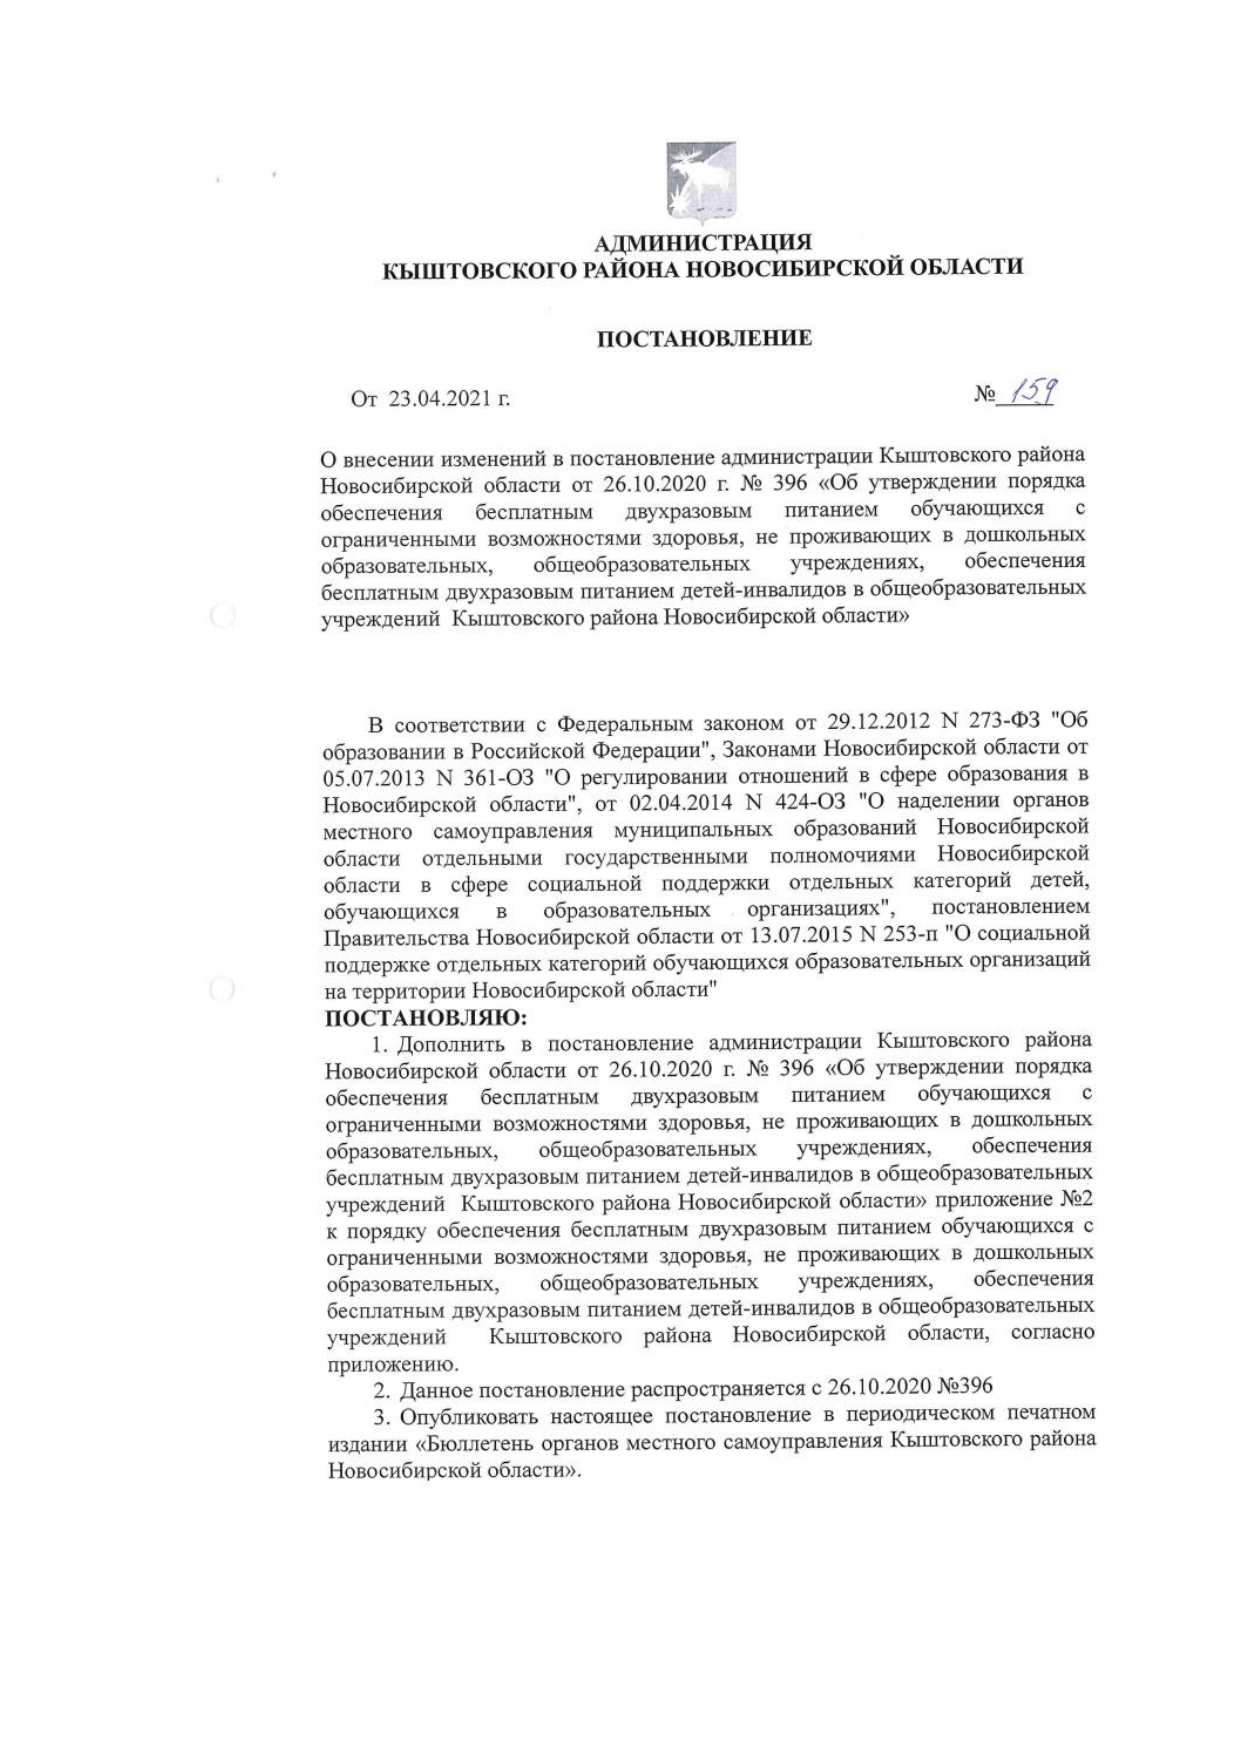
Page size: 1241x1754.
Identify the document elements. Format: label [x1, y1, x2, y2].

picture [177, 118, 1152, 1496]
